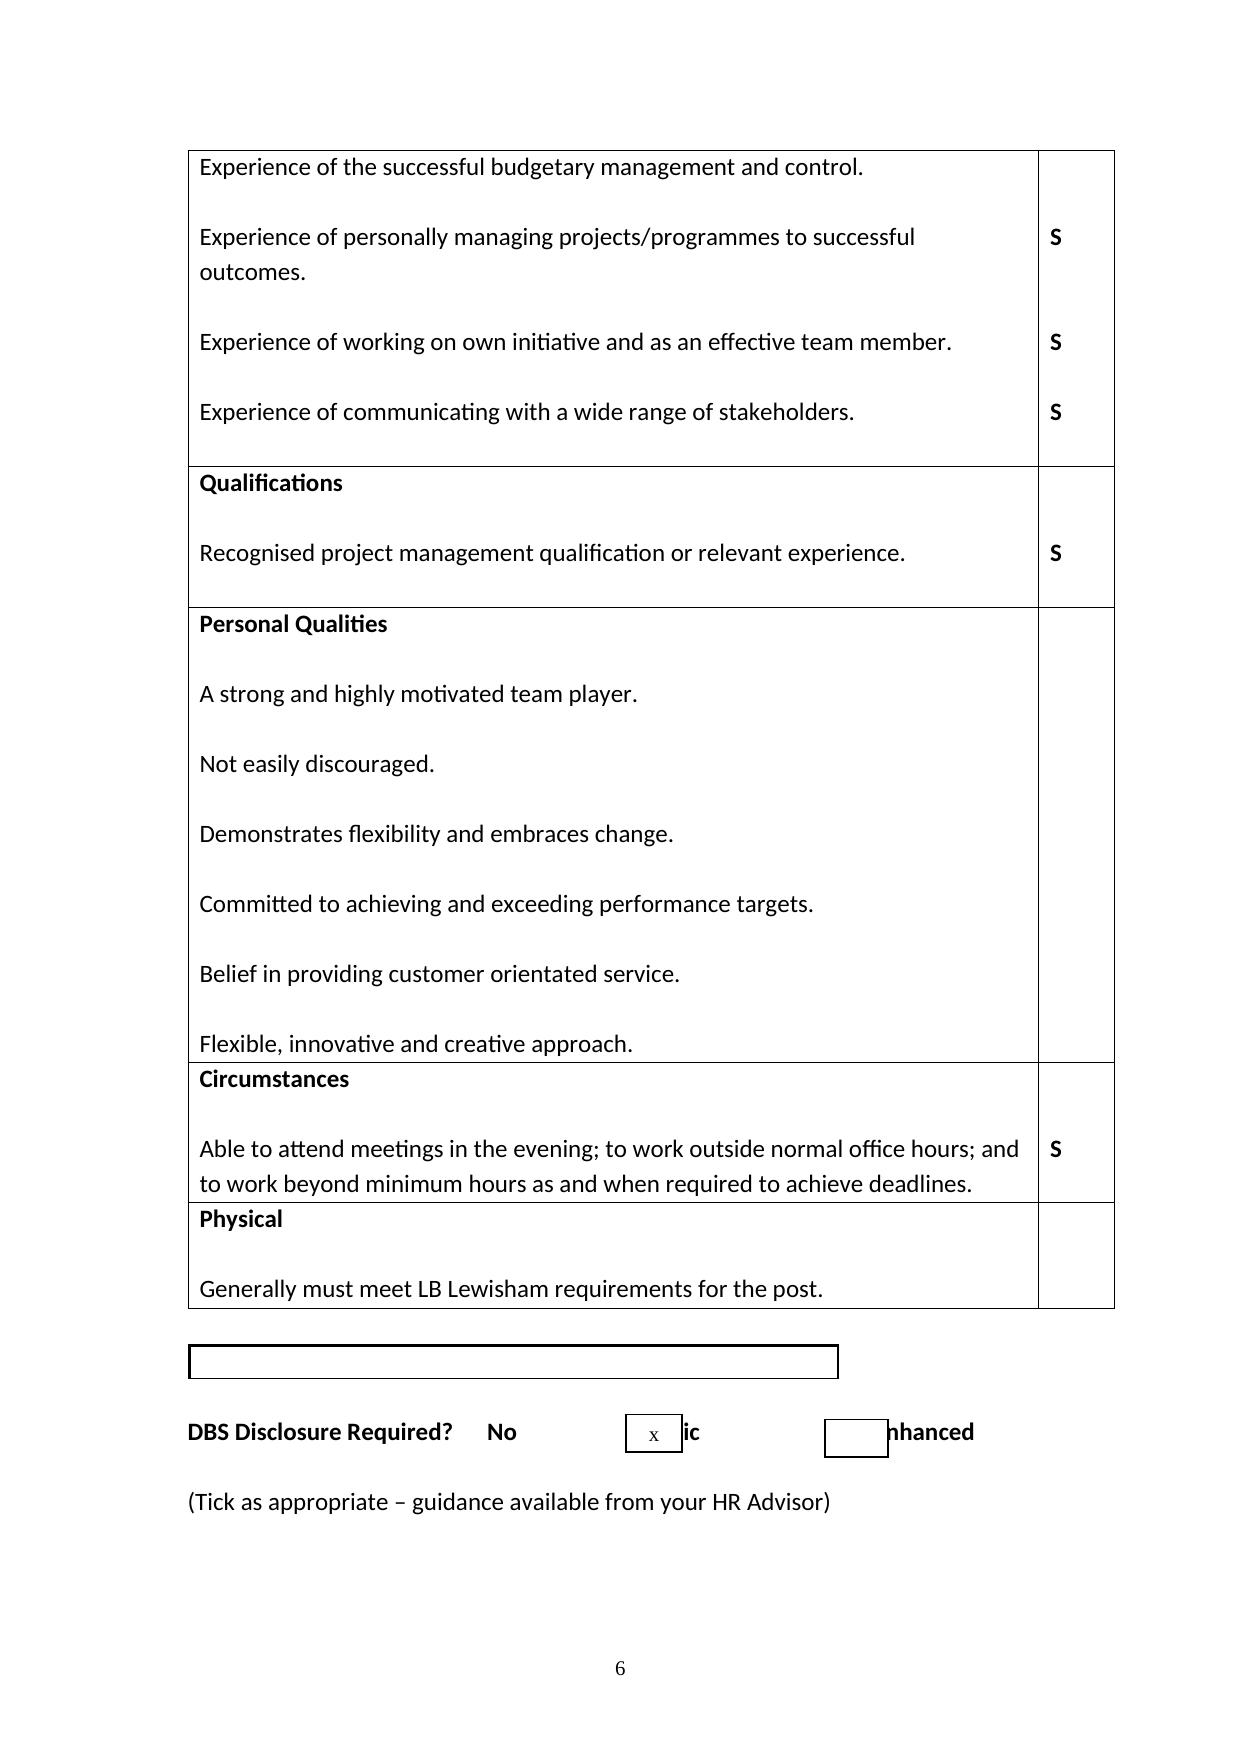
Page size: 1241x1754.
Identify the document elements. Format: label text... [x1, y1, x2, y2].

table_cell [1039, 608, 1114, 1062]
table_header [191, 1347, 837, 1377]
table_cell Physical Generally must meet LB Lewisham requirements for the post. [189, 1203, 1038, 1308]
table_cell Personal Qualities A strong and highly motivated team player. Not easily discouraged. Demonstrates flexibility and embraces change. Committed to achieving and exceeding performance targets. Belief in providing customer orientated service. Flexible, innovative and creative approach. [189, 608, 1038, 1062]
text (Tick as appropriate – guidance available from your HR Advisor) [187, 1486, 1053, 1517]
table_cell Circumstances Able to attend meetings in the evening; to work outside normal office hours; and to work beyond minimum hours as and when required to achieve deadlines. [189, 1063, 1038, 1202]
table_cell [189, 151, 1038, 466]
table_cell S [1039, 1063, 1114, 1202]
table_cell [1039, 1203, 1114, 1308]
table_cell S [1039, 467, 1114, 607]
table_cell Qualifications Recognised project management qualification or relevant experience. [189, 467, 1038, 607]
text DBS Disclosure Required? No Basic Enhanced [187, 1414, 625, 1447]
text DBS Disclosure Required? No Basic Enhanced [683, 1414, 1053, 1447]
table_cell S S S S S [1039, 151, 1114, 466]
